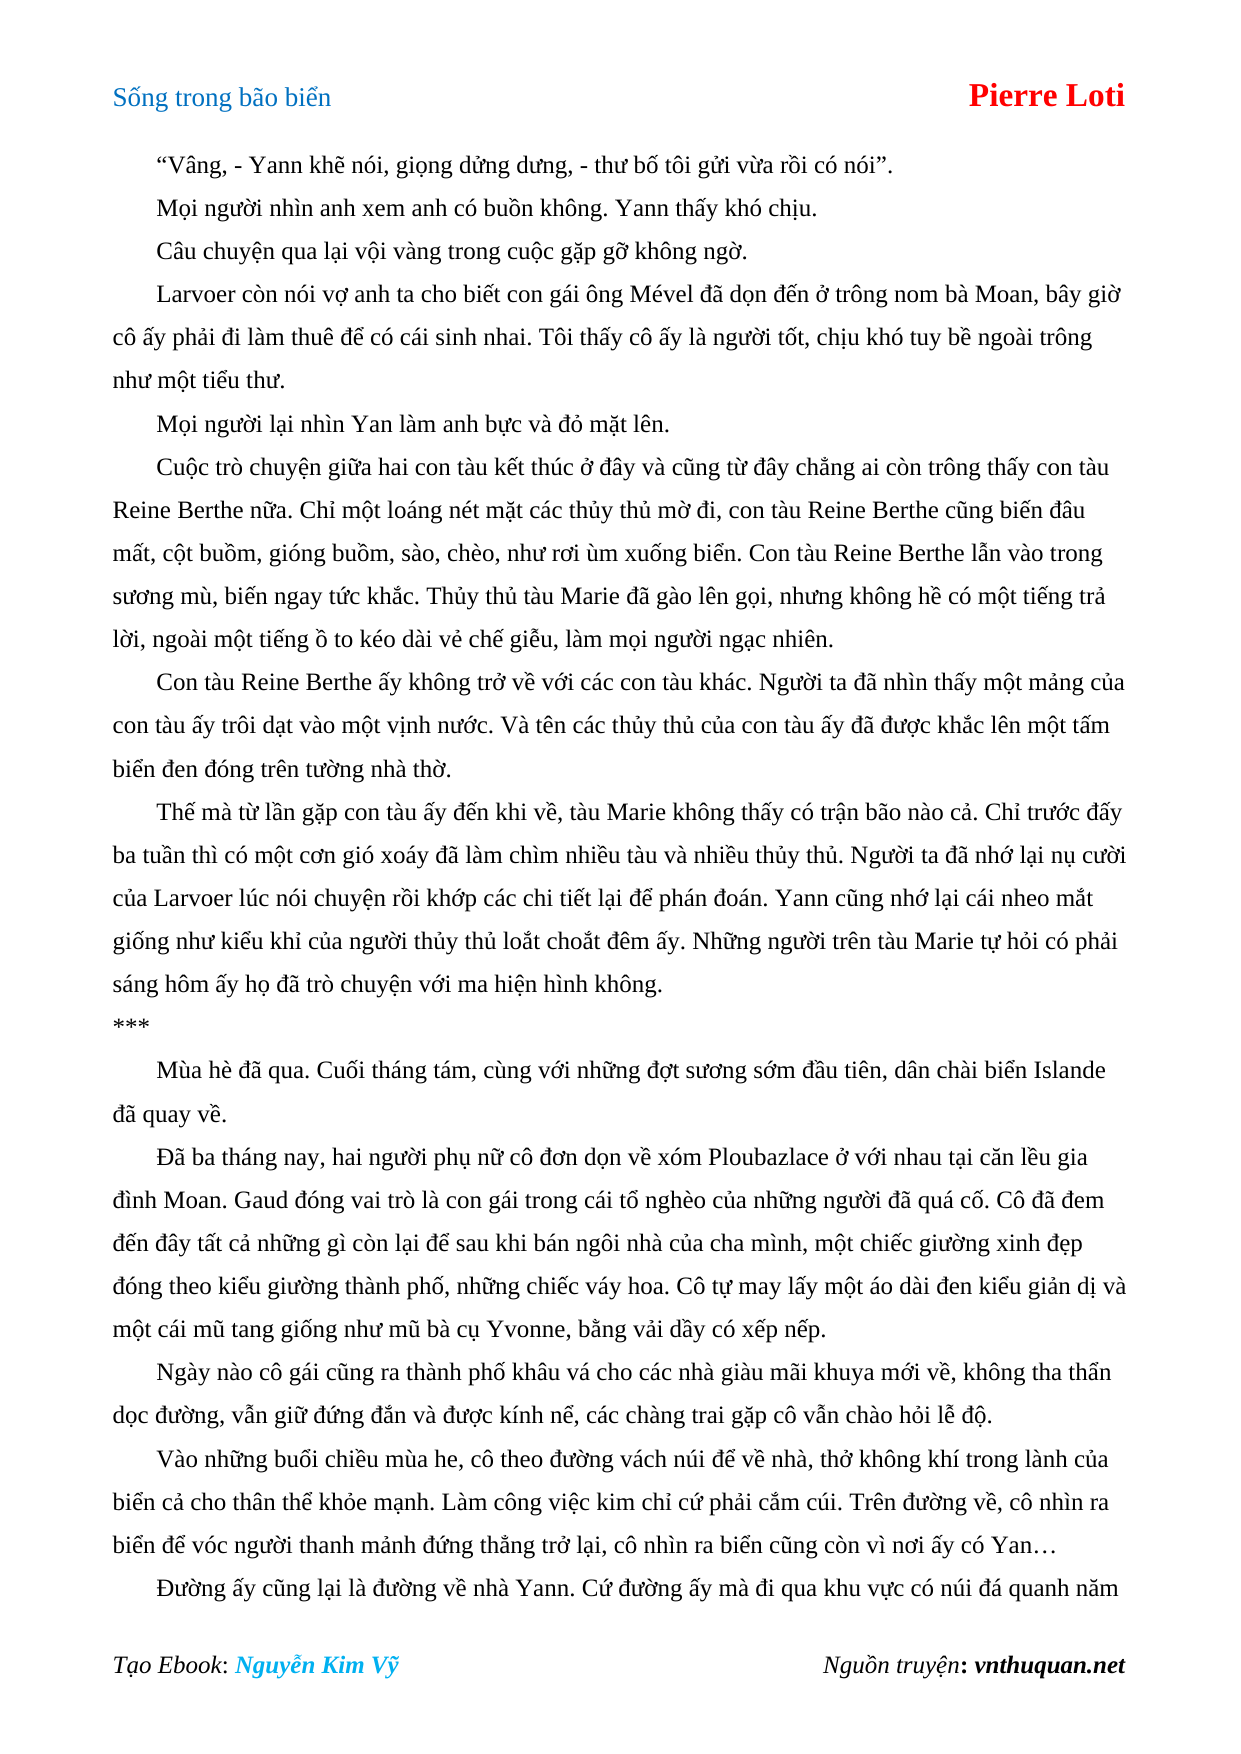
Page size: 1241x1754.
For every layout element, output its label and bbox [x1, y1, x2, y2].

text [112, 150, 1128, 1602]
